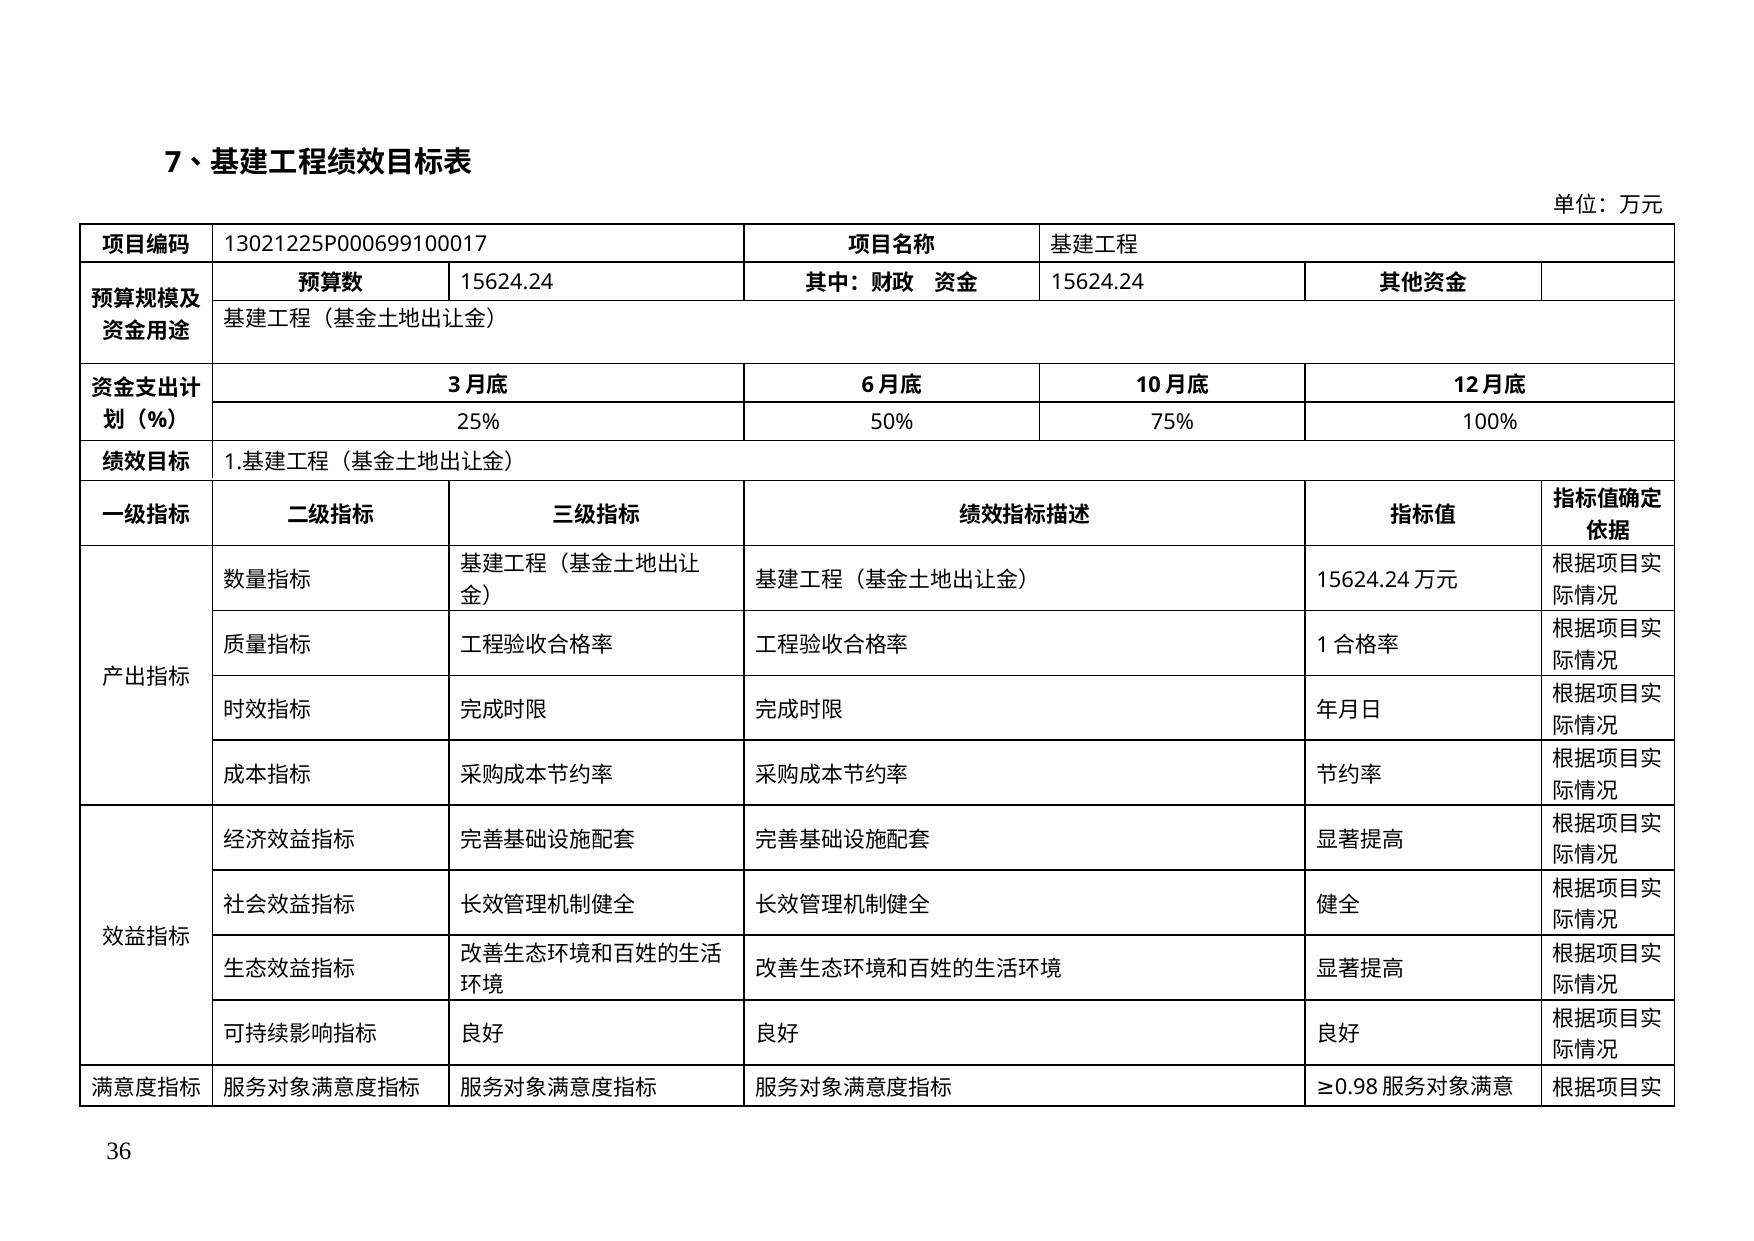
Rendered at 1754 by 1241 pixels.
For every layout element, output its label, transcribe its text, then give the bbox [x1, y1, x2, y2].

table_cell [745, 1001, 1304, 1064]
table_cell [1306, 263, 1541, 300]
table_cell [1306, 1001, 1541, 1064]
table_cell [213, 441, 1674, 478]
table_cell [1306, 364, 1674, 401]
table_cell 项目编码 [81, 225, 212, 261]
table_cell 项目名称 [745, 225, 1039, 261]
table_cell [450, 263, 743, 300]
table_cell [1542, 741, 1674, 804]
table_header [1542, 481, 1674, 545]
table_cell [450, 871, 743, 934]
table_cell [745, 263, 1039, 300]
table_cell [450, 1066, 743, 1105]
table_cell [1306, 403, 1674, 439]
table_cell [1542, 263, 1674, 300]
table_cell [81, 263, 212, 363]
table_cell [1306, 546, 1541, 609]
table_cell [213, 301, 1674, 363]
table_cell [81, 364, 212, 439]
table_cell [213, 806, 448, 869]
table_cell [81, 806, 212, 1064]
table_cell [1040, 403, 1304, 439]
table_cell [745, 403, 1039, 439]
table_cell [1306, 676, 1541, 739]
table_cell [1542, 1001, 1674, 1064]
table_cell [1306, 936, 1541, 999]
table_header 单位：万元 [81, 183, 1674, 223]
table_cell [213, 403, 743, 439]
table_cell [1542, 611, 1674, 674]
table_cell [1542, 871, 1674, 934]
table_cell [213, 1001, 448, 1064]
table_cell 13021225P000699100017 [213, 225, 743, 261]
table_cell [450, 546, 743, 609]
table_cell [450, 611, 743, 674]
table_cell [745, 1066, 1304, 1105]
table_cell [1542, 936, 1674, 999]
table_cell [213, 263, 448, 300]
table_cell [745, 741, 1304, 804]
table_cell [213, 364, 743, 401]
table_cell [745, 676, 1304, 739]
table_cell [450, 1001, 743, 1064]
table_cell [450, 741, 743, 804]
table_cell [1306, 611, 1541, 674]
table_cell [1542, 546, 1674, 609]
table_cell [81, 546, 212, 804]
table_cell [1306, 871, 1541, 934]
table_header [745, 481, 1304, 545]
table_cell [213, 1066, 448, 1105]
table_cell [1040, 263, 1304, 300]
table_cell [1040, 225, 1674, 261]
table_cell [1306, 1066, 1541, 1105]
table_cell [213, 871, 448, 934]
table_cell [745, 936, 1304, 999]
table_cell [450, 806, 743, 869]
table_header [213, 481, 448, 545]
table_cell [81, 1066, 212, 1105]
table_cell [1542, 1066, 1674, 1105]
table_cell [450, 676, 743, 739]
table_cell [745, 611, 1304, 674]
text 7、基建工程绩效目标表 [106, 142, 1648, 181]
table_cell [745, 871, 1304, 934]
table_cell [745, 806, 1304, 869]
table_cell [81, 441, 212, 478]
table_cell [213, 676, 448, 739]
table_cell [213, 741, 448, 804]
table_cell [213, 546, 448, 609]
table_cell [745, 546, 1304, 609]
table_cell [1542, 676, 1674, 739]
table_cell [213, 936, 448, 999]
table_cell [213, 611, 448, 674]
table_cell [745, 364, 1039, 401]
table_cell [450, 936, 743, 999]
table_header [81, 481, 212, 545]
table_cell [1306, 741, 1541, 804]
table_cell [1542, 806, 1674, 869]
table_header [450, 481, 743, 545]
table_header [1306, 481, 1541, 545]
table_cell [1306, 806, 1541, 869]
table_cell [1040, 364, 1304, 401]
